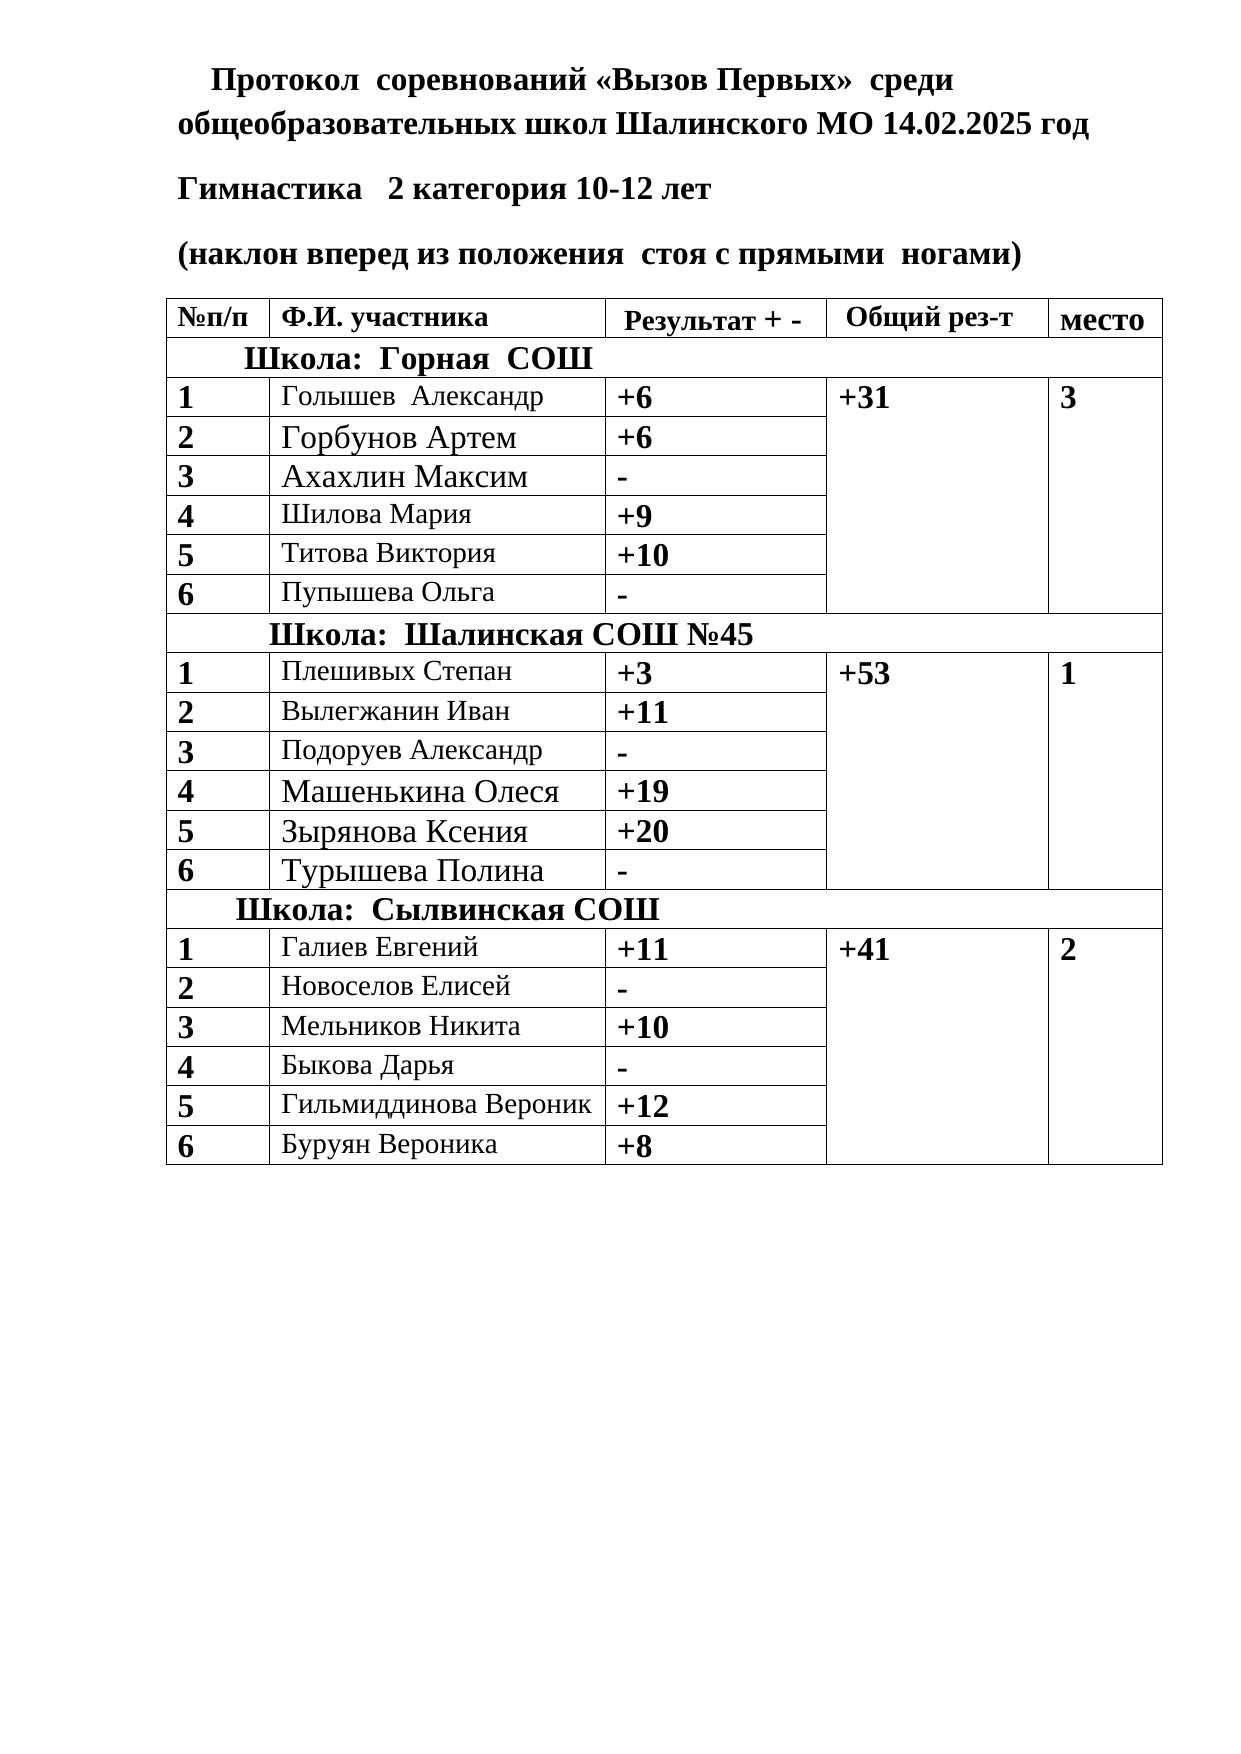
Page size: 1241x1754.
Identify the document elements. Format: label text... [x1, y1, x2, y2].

table_cell 2 [167, 417, 269, 455]
table_cell Галиев Евгений [270, 929, 605, 967]
table_cell - [606, 1047, 826, 1085]
table_cell Машенькина Олеся [270, 771, 605, 810]
table_cell 5 [167, 1086, 269, 1125]
table_cell 6 [167, 1126, 269, 1164]
text Протокол соревнований «Вызов Первых» среди общеобразовательных школ Шалинского МО 14.02.2025 год [177, 59, 1152, 142]
table_header Ф.И. участника [270, 299, 605, 337]
table_cell Быкова Дарья [270, 1047, 605, 1085]
table_cell 1 [167, 378, 269, 416]
table_cell - [606, 456, 826, 495]
table_cell Зырянова Ксения [270, 811, 605, 849]
table_cell +6 [606, 417, 826, 455]
table_cell Школа: Сылвинская СОШ [167, 890, 1162, 928]
table_cell Мельников Никита [270, 1008, 605, 1046]
table_cell 4 [167, 771, 269, 810]
table_cell +10 [606, 1008, 826, 1046]
table_header место [1049, 299, 1162, 337]
table_header Общий рез-т [827, 299, 1048, 337]
table_cell +3 [606, 653, 826, 692]
table_cell +8 [606, 1126, 826, 1164]
table_cell Голышев Александр [270, 378, 605, 416]
table_cell Горбунов Артем [270, 417, 605, 455]
table_cell 1 [167, 653, 269, 692]
table_cell - [606, 575, 826, 613]
table_cell 6 [167, 850, 269, 888]
table_cell Буруян Вероника [270, 1126, 605, 1164]
table_cell - [606, 732, 826, 770]
table_cell 5 [167, 811, 269, 849]
table_cell Плешивых Степан [270, 653, 605, 692]
table_cell 1 [167, 929, 269, 967]
table_cell 5 [167, 535, 269, 573]
table_cell 4 [167, 496, 269, 534]
table_cell 3 [167, 456, 269, 495]
table_cell +11 [606, 929, 826, 967]
table_cell 6 [167, 575, 269, 613]
table_cell 2 [167, 968, 269, 1007]
table_cell Титова Виктория [270, 535, 605, 573]
table_cell - [606, 850, 826, 888]
table_cell 4 [167, 1047, 269, 1085]
table_cell +20 [606, 811, 826, 849]
table_cell +11 [606, 693, 826, 731]
text Гимнастика 2 категория 10-12 лет [177, 168, 1152, 206]
table_cell 2 [1049, 929, 1162, 1164]
table_cell Шилова Мария [270, 496, 605, 534]
table_cell 1 [1049, 653, 1162, 888]
text (наклон вперед из положения стоя с прямыми ногами) [177, 233, 1152, 271]
table_cell 2 [167, 693, 269, 731]
table_cell +19 [606, 771, 826, 810]
table_cell +6 [606, 378, 826, 416]
table_header Результат + - [606, 299, 826, 337]
table_cell +12 [606, 1086, 826, 1125]
table_cell Гильмиддинова Вероник [270, 1086, 605, 1125]
table_cell Подоруев Александр [270, 732, 605, 770]
table_cell 3 [167, 732, 269, 770]
table_cell 3 [1049, 378, 1162, 613]
table_cell Школа: Шалинская СОШ №45 [167, 614, 1162, 652]
table_cell Школа: Горная СОШ [167, 338, 1162, 377]
table_cell +9 [606, 496, 826, 534]
table_header №п/п [167, 299, 269, 337]
table_cell Вылегжанин Иван [270, 693, 605, 731]
table_cell Пупышева Ольга [270, 575, 605, 613]
table_cell +53 [827, 653, 1048, 888]
table_cell Новоселов Елисей [270, 968, 605, 1007]
table_cell Турышева Полина [270, 850, 605, 888]
table_cell - [606, 968, 826, 1007]
table_cell +31 [827, 378, 1048, 613]
table_cell Ахахлин Максим [270, 456, 605, 495]
table_cell +10 [606, 535, 826, 573]
table_cell 3 [167, 1008, 269, 1046]
table_cell +41 [827, 929, 1048, 1164]
